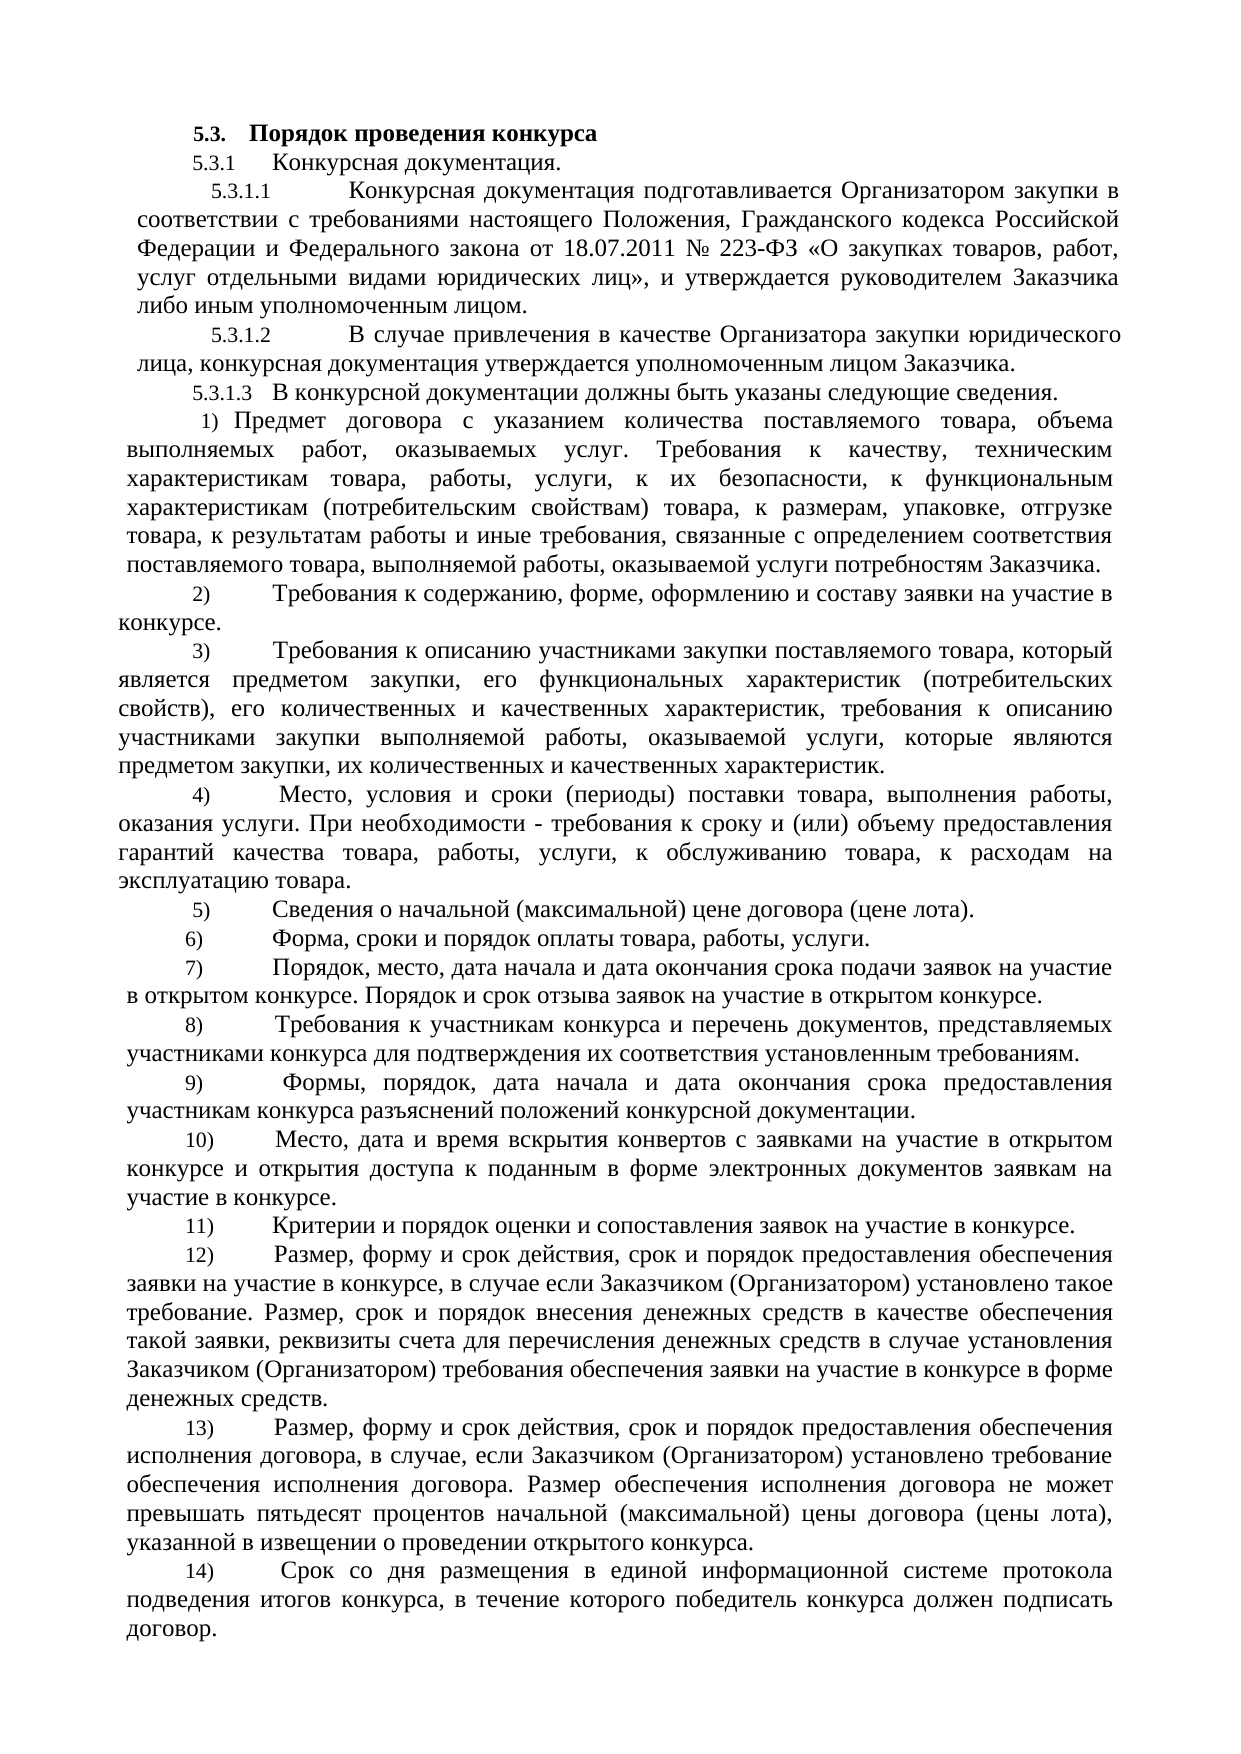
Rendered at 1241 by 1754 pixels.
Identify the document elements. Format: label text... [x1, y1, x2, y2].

list Требования к содержанию, форме, оформлению и составу заявки на участие в конкурсе. [118, 578, 1114, 636]
list Предмет договора с указанием количества поставляемого товара, объема выполняемых работ, оказываемых услуг. Требования к качеству, техническим характеристикам товара, работы, услуги, к их безопасности, к функциональным характеристикам (потребительским свойствам) товара, к размерам, упаковке, отгрузке товара, к результатам работы и иные требования, связанные с определением соответствия поставляемого товара, выполняемой работы, оказываемой услуги потребностям Заказчика. [126, 406, 1114, 578]
list Место, дата и время вскрытия конвертов с заявками на участие в открытом конкурсе и открытия доступа к поданным в форме электронных документов заявкам на участие в конкурсе. [126, 1124, 1114, 1211]
list Требования к участникам конкурса и перечень документов, представляемых участниками конкурса для подтверждения их соответствия установленным требованиям. [126, 1009, 1114, 1067]
list Срок со дня размещения в единой информационной системе протокола подведения итогов конкурса, в течение которого победитель конкурса должен подписать договор. [126, 1556, 1114, 1642]
list В случае привлечения в качестве Организатора закупки юридического лица, конкурсная документация утверждается уполномоченным лицом Заказчика. [137, 319, 1122, 377]
list Порядок проведения конкурса [137, 118, 1122, 147]
list Конкурсная документация подготавливается Организатором закупки в соответствии с требованиями настоящего Положения, Гражданского кодекса Российской Федерации и Федерального закона от 18.07.2011 № 223-ФЗ «О закупках товаров, работ, услуг отдельными видами юридических лиц», и утверждается руководителем Заказчика либо иным уполномоченным лицом. [137, 176, 1120, 319]
list Порядок, место, дата начала и дата окончания срока подачи заявок на участие в открытом конкурсе. Порядок и срок отзыва заявок на участие в открытом конкурсе. [126, 952, 1114, 1009]
list В конкурсной документации должны быть указаны следующие сведения. [118, 377, 1122, 406]
list Сведения о начальной (максимальной) цене договора (цене лота). [118, 894, 1122, 923]
list Размер, форму и срок действия, срок и порядок предоставления обеспечения заявки на участие в конкурсе, в случае если Заказчиком (Организатором) установлено такое требование. Размер, срок и порядок внесения денежных средств в качестве обеспечения такой заявки, реквизиты счета для перечисления денежных средств в случае установления Заказчиком (Организатором) требования обеспечения заявки на участие в конкурсе в форме денежных средств. [126, 1239, 1114, 1412]
list Критерии и порядок оценки и сопоставления заявок на участие в конкурсе. [126, 1211, 1122, 1239]
list Место, условия и сроки (периоды) поставки товара, выполнения работы, оказания услуги. При необходимости - требования к сроку и (или) объему предоставления гарантий качества товара, работы, услуги, к обслуживанию товара, к расходам на эксплуатацию товара. [118, 779, 1114, 894]
list Требования к описанию участниками закупки поставляемого товара, который является предметом закупки, его функциональных характеристик (потребительских свойств), его количественных и качественных характеристик, требования к описанию участниками закупки выполняемой работы, оказываемой услуги, которые являются предметом закупки, их количественных и качественных характеристик. [118, 636, 1114, 779]
list Размер, форму и срок действия, срок и порядок предоставления обеспечения исполнения договора, в случае, если Заказчиком (Организатором) установлено требование обеспечения исполнения договора. Размер обеспечения исполнения договора не может превышать пятьдесят процентов начальной (максимальной) цены договора (цены лота), указанной в извещении о проведении открытого конкурса. [126, 1412, 1114, 1556]
list Форма, сроки и порядок оплаты товара, работы, услуги. [126, 923, 1122, 952]
list Формы, порядок, дата начала и дата окончания срока предоставления участникам конкурса разъяснений положений конкурсной документации. [126, 1067, 1114, 1124]
list Конкурсная документация. [118, 147, 1122, 176]
